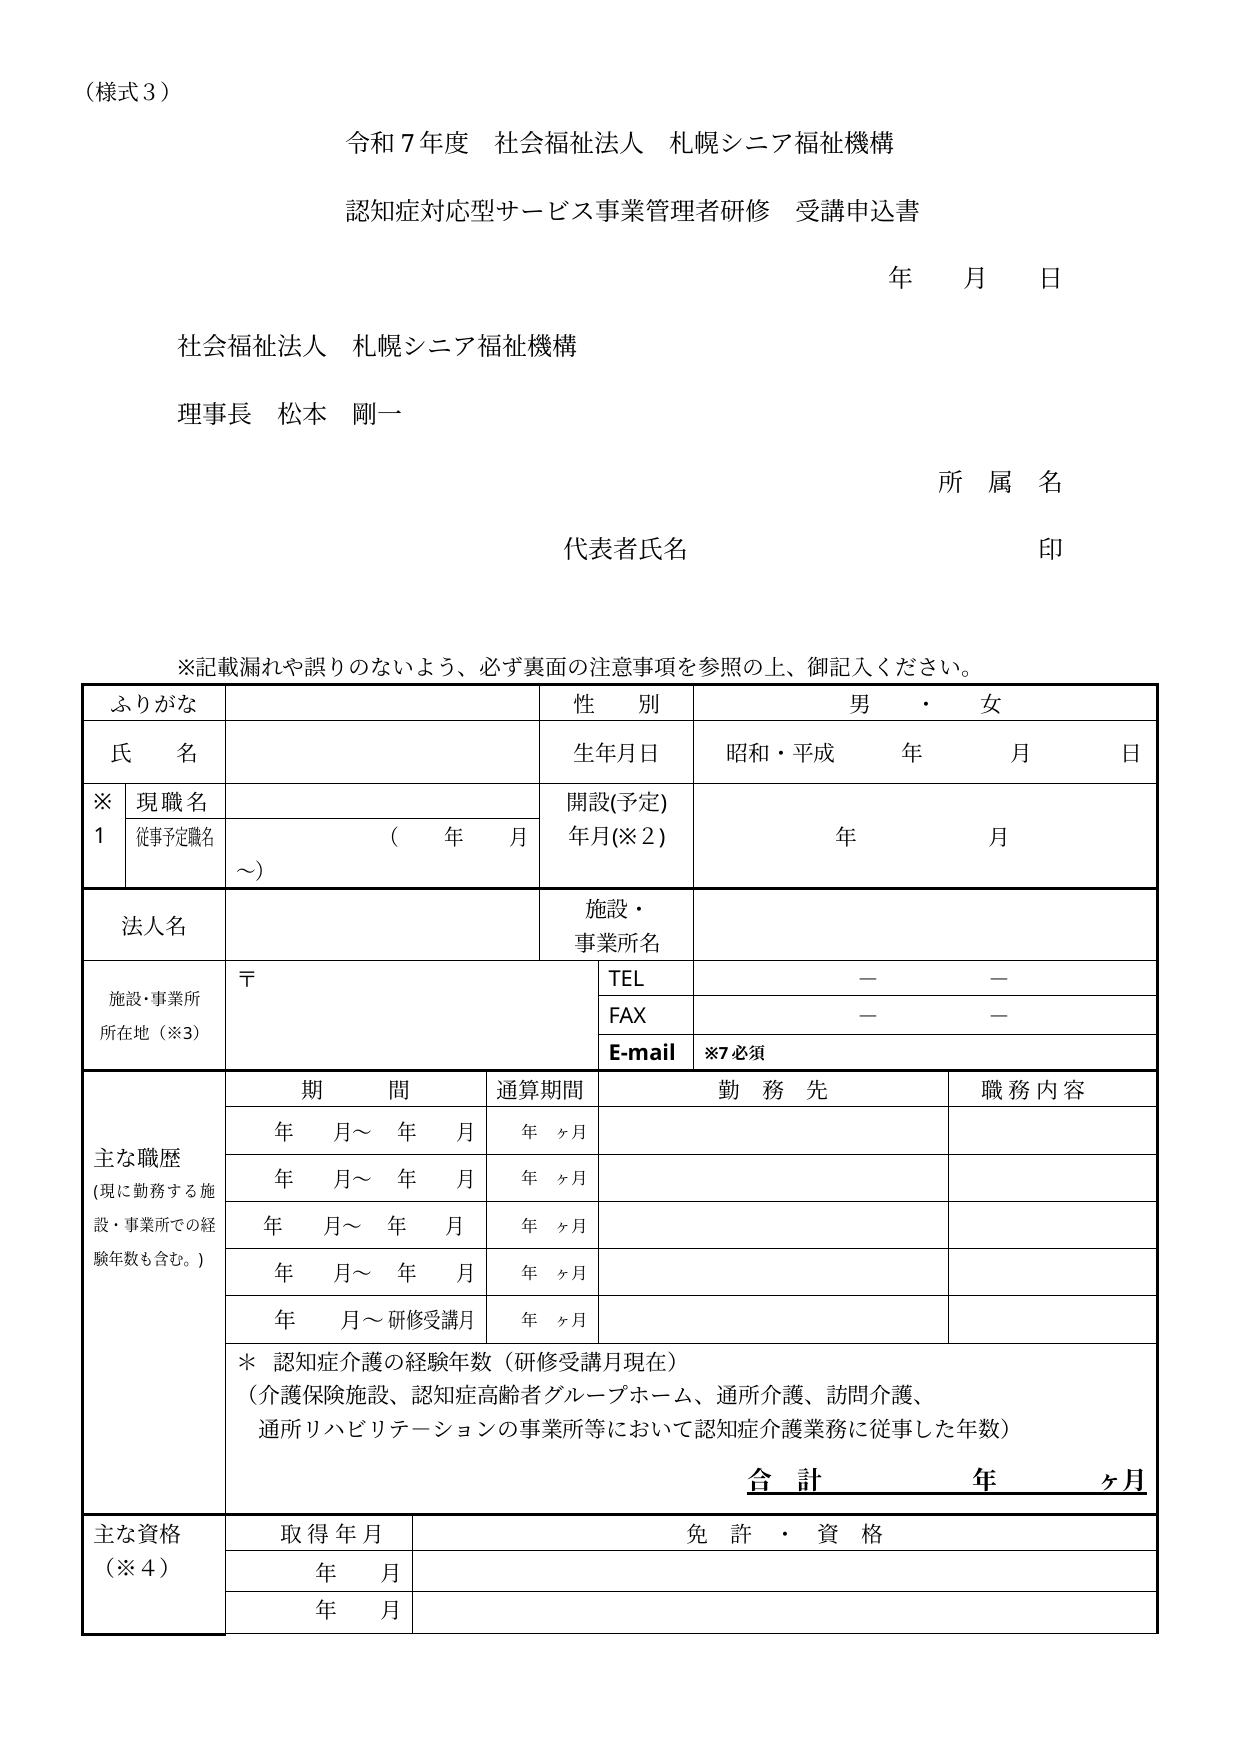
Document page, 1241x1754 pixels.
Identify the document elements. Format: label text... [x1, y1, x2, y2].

table_cell 年 月～ 年 月 [226, 1155, 486, 1201]
table_cell 従事予定職名 [126, 819, 225, 887]
table_cell TEL [599, 961, 693, 995]
table_cell 年 月～ 年 月 [226, 1107, 486, 1153]
table_cell － － [694, 996, 1156, 1034]
table_cell 年 月～ 年 月 [226, 1202, 486, 1248]
table_header [226, 686, 539, 720]
text 社会福祉法人 札幌シニア福祉機構 [177, 311, 1063, 379]
table_cell 取 得 年 月 [226, 1516, 412, 1550]
table_cell 施設・ 事業所名 [540, 890, 693, 960]
table_cell 昭和・平成 年 月 日 [694, 721, 1156, 783]
table_header 男 ・ 女 [694, 686, 1156, 720]
table_cell 期 間 [226, 1072, 486, 1106]
table_cell 開設(予定) 年月(※２) [540, 784, 693, 887]
table_cell ※7必須 [694, 1035, 1156, 1069]
table_cell ※1 [84, 784, 125, 887]
table_header 性 別 [540, 686, 693, 720]
table_cell 免 許 ・ 資 格 [413, 1516, 1156, 1550]
table_cell [694, 890, 1156, 960]
table_cell 〒 [226, 961, 598, 1069]
table_cell [599, 1202, 948, 1248]
text 年 月 日 [177, 243, 1063, 311]
table_cell 年 月～ 年 月 [226, 1249, 486, 1295]
table_cell 年 月～ 研修受講月 [226, 1296, 486, 1343]
table_cell 年 月 [694, 784, 1156, 887]
table_cell 主な職歴 (現に勤務する施設・事業所での経験年数も含む。) [84, 1072, 225, 1513]
table_cell [599, 1155, 948, 1201]
table_cell [226, 890, 539, 960]
table_cell （ 年 月～） [226, 819, 539, 887]
table_cell [599, 1107, 948, 1153]
text 代表者氏名 印 [177, 514, 1063, 582]
table_cell [949, 1249, 1156, 1295]
table_cell 年 ヶ月 [487, 1107, 598, 1153]
table_cell [949, 1296, 1156, 1343]
table_cell 施設･事業所 所在地（※3） [84, 961, 225, 1069]
table_cell E-mail [599, 1035, 693, 1069]
table_cell [226, 784, 539, 818]
table_cell 年 ヶ月 [487, 1155, 598, 1201]
table_cell 通算期間 [487, 1072, 598, 1106]
table_cell 年 ヶ月 [487, 1202, 598, 1248]
table_cell [949, 1107, 1156, 1153]
table_cell 生年月日 [540, 721, 693, 783]
text 理事長 松本 剛一 [177, 379, 1063, 446]
text 所 属 名 [177, 446, 1063, 514]
table_cell 認知症介護の経験年数（研修受講月現在） （介護保険施設、認知症高齢者グループホーム、通所介護、訪問介護、 通所リハビリテ－ションの事業所等において認知症介護業務に従事した年数） 合 計 年 ヶ月 [226, 1344, 1156, 1513]
table_cell [413, 1592, 1156, 1633]
table_cell 年 月 [226, 1592, 412, 1633]
text 令和7年度 社会福祉法人 札幌シニア福祉機構 [177, 108, 1063, 176]
table_cell [949, 1202, 1156, 1248]
table_cell 年 月 [226, 1551, 412, 1591]
table_cell 法人名 [84, 890, 225, 960]
table_cell － － [694, 961, 1156, 995]
table_cell 勤 務 先 [599, 1072, 948, 1106]
table_cell 現職名 [126, 784, 225, 818]
table_cell 職 務 内 容 [949, 1072, 1156, 1106]
text ※記載漏れや誤りのないよう、必ず裏面の注意事項を参照の上、御記入ください。 [177, 649, 1063, 683]
text 認知症対応型サービス事業管理者研修 受講申込書 [177, 176, 1063, 243]
table_cell [413, 1551, 1156, 1591]
table_cell FAX [599, 996, 693, 1034]
table_cell [949, 1155, 1156, 1201]
table_cell 氏 名 [84, 721, 225, 783]
table_cell 主な資格 （※４） [84, 1516, 225, 1633]
table_header ふりがな [84, 686, 225, 720]
table_cell [599, 1296, 948, 1343]
table_cell [226, 721, 539, 783]
table_cell 年 ヶ月 [487, 1249, 598, 1295]
table_cell 年 ヶ月 [487, 1296, 598, 1343]
table_cell [599, 1249, 948, 1295]
